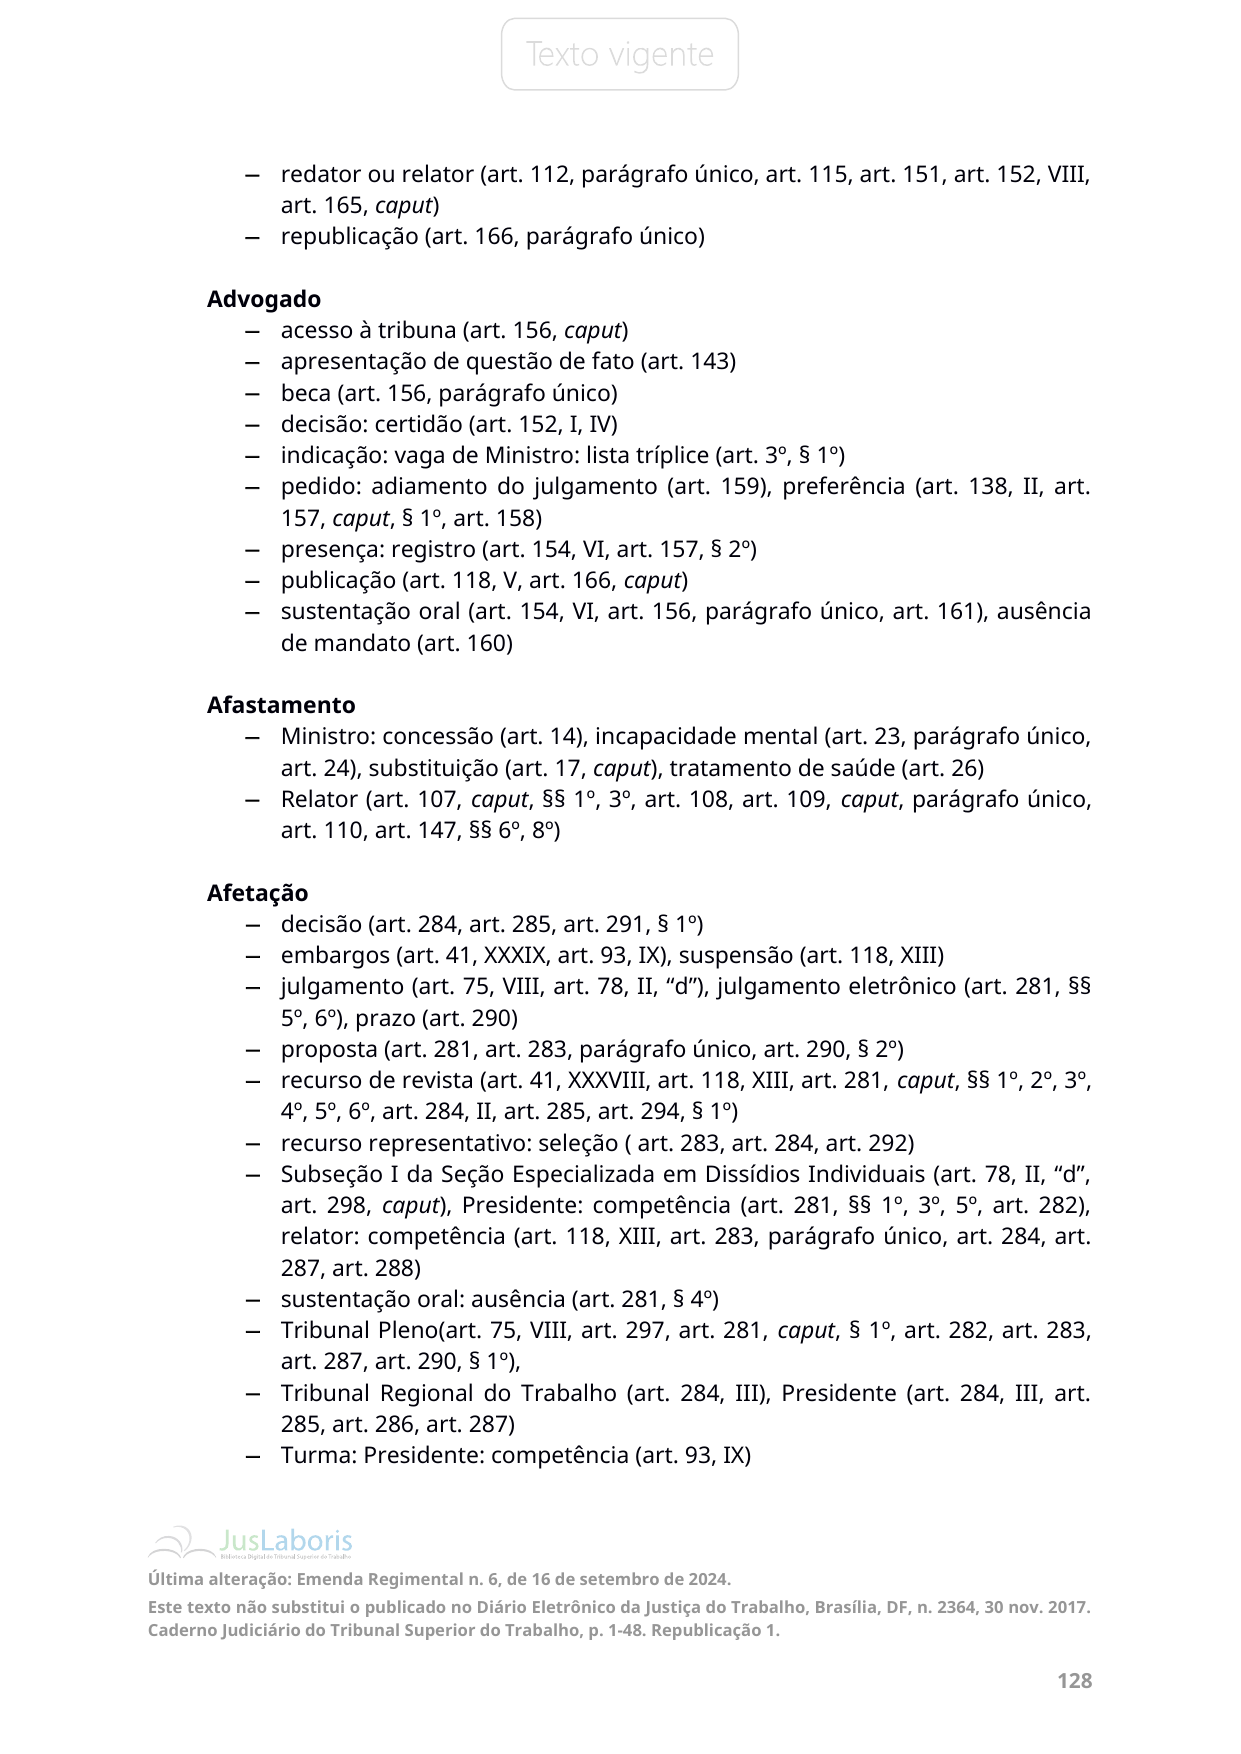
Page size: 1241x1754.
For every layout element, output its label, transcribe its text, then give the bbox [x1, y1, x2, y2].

list pedido: adiamento do julgamento (art. 159), preferência (art. 138, II, art. 157, caput, § 1º, art. 158) [243, 470, 1092, 533]
list publicação (art. 118, V, art. 166, caput) [243, 564, 1092, 595]
list Relator (art. 107, caput, §§ 1º, 3º, art. 108, art. 109, caput, parágrafo único, art. 110, art. 147, §§ 6º, 8º) [243, 783, 1092, 845]
list sustentação oral: ausência (art. 281, § 4º) [243, 1283, 1092, 1314]
text Advogado [148, 283, 1092, 314]
list Tribunal Pleno(art. 75, VIII, art. 297, art. 281, caput, § 1º, art. 282, art. 283, art. 287, art. 290, § 1º), [243, 1314, 1092, 1376]
list indicação: vaga de Ministro: lista tríplice (art. 3º, § 1º) [243, 439, 1092, 470]
list acesso à tribuna (art. 156, caput) [243, 314, 1092, 345]
text Afetação [148, 876, 1092, 908]
text Afastamento [148, 689, 1092, 720]
list Turma: Presidente: competência (art. 93, IX) [243, 1439, 1092, 1470]
list Subseção I da Seção Especializada em Dissídios Individuais (art. 78, II, “d”, art. 298, caput), Presidente: competência (art. 281, §§ 1º, 3º, 5º, art. 282), relator: competência (art. 118, XIII, art. 283, parágrafo único, art. 284, art. 287, art. 288) [243, 1158, 1092, 1283]
list recurso de revista (art. 41, XXXVIII, art. 118, XIII, art. 281, caput, §§ 1º, 2º, 3º, 4º, 5º, 6º, art. 284, II, art. 285, art. 294, § 1º) [243, 1064, 1092, 1126]
list decisão (art. 284, art. 285, art. 291, § 1º) [243, 908, 1092, 939]
list proposta (art. 281, art. 283, parágrafo único, art. 290, § 2º) [243, 1033, 1092, 1064]
list sustentação oral (art. 154, VI, art. 156, parágrafo único, art. 161), ausência de mandato (art. 160) [243, 595, 1092, 658]
list Ministro: concessão (art. 14), incapacidade mental (art. 23, parágrafo único, art. 24), substituição (art. 17, caput), tratamento de saúde (art. 26) [243, 720, 1092, 783]
list redator ou relator (art. 112, parágrafo único, art. 115, art. 151, art. 152, VIII, art. 165, caput) [243, 158, 1092, 220]
list Tribunal Regional do Trabalho (art. 284, III), Presidente (art. 284, III, art. 285, art. 286, art. 287) [243, 1376, 1092, 1439]
list recurso representativo: seleção ( art. 283, art. 284, art. 292) [243, 1126, 1092, 1158]
list apresentação de questão de fato (art. 143) [243, 345, 1092, 376]
list decisão: certidão (art. 152, I, IV) [243, 408, 1092, 439]
list presença: registro (art. 154, VI, art. 157, § 2º) [243, 533, 1092, 564]
list beca (art. 156, parágrafo único) [243, 376, 1092, 408]
list republicação (art. 166, parágrafo único) [243, 220, 1092, 251]
list embargos (art. 41, XXXIX, art. 93, IX), suspensão (art. 118, XIII) [243, 939, 1092, 970]
list julgamento (art. 75, VIII, art. 78, II, “d”), julgamento eletrônico (art. 281, §§ 5º, 6º), prazo (art. 290) [243, 970, 1092, 1033]
